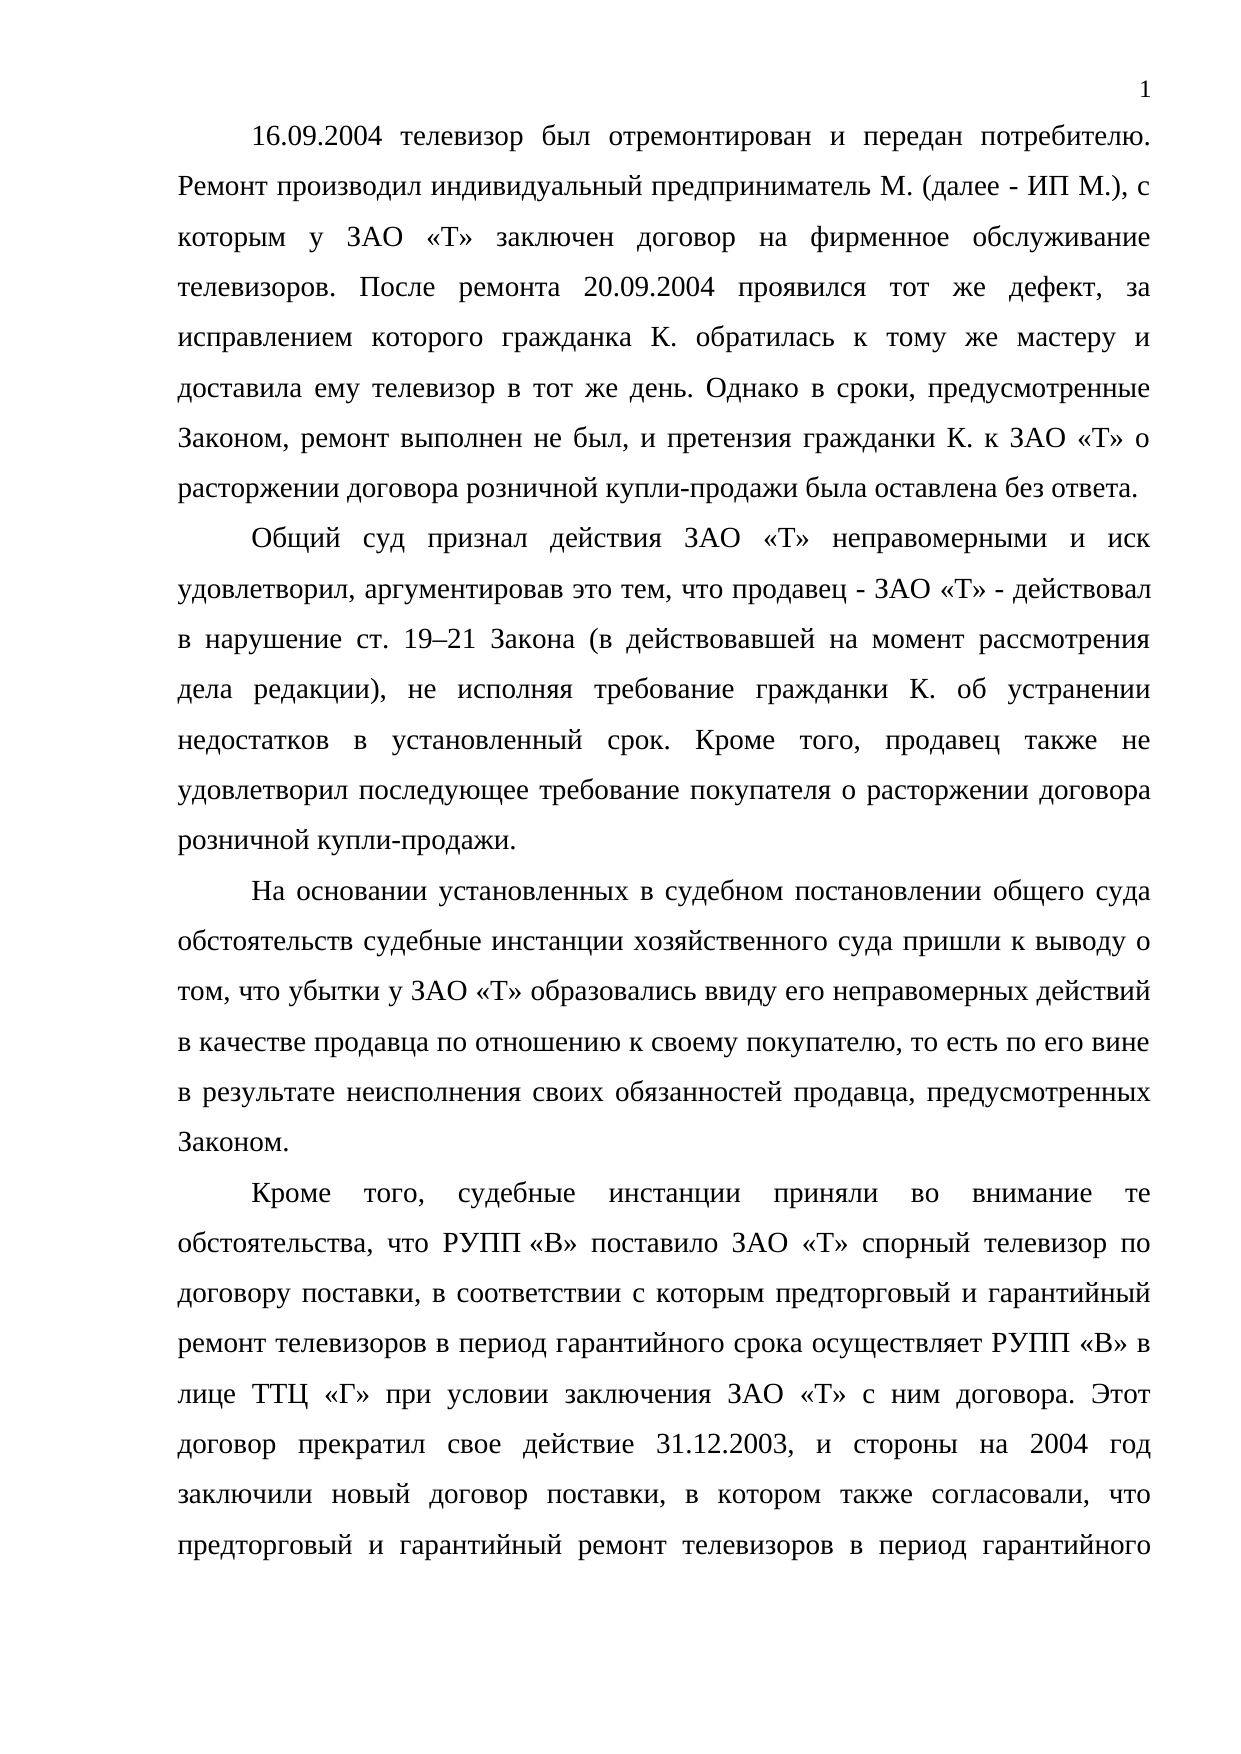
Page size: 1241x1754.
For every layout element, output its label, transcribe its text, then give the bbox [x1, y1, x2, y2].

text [177, 1175, 1152, 1560]
text Общий суд признал действия ЗАО «Т» неправомерными и иск удовлетворил, аргументировав это тем, что продавец - ЗАО «Т» - действовал в нарушение ст. 19–21 Закона (в действовавшей на момент рассмотрения дела редакции), не исполняя требование гражданки К. об устранении недостатков в установленный срок. Кроме того, продавец также не удовлетворил последующее требование покупателя о расторжении договора розничной купли-продажи. [177, 521, 1152, 856]
text На основании установленных в судебном постановлении общего суда обстоятельств судебные инстанции хозяйственного суда пришли к выводу о том, что убытки у ЗАО «Т» образовались ввиду его неправомерных действий в качестве продавца по отношению к своему покупателю, то есть по его вине в результате неисполнения своих обязанностей продавца, предусмотренных Законом. [177, 873, 1152, 1158]
text 16.09.2004 телевизор был отремонтирован и передан потребителю. Ремонт производил индивидуальный предприниматель М. (далее - ИП М.), с которым у ЗАО «Т» заключен договор на фирменное обслуживание телевизоров. После ремонта 20.09.2004 проявился тот же дефект, за исправлением которого гражданка К. обратилась к тому же мастеру и доставила ему телевизор в тот же день. Однако в сроки, предусмотренные Законом, ремонт выполнен не был, и претензия гражданки К. к ЗАО «Т» о расторжении договора розничной купли-продажи была оставлена без ответа. [177, 118, 1152, 504]
